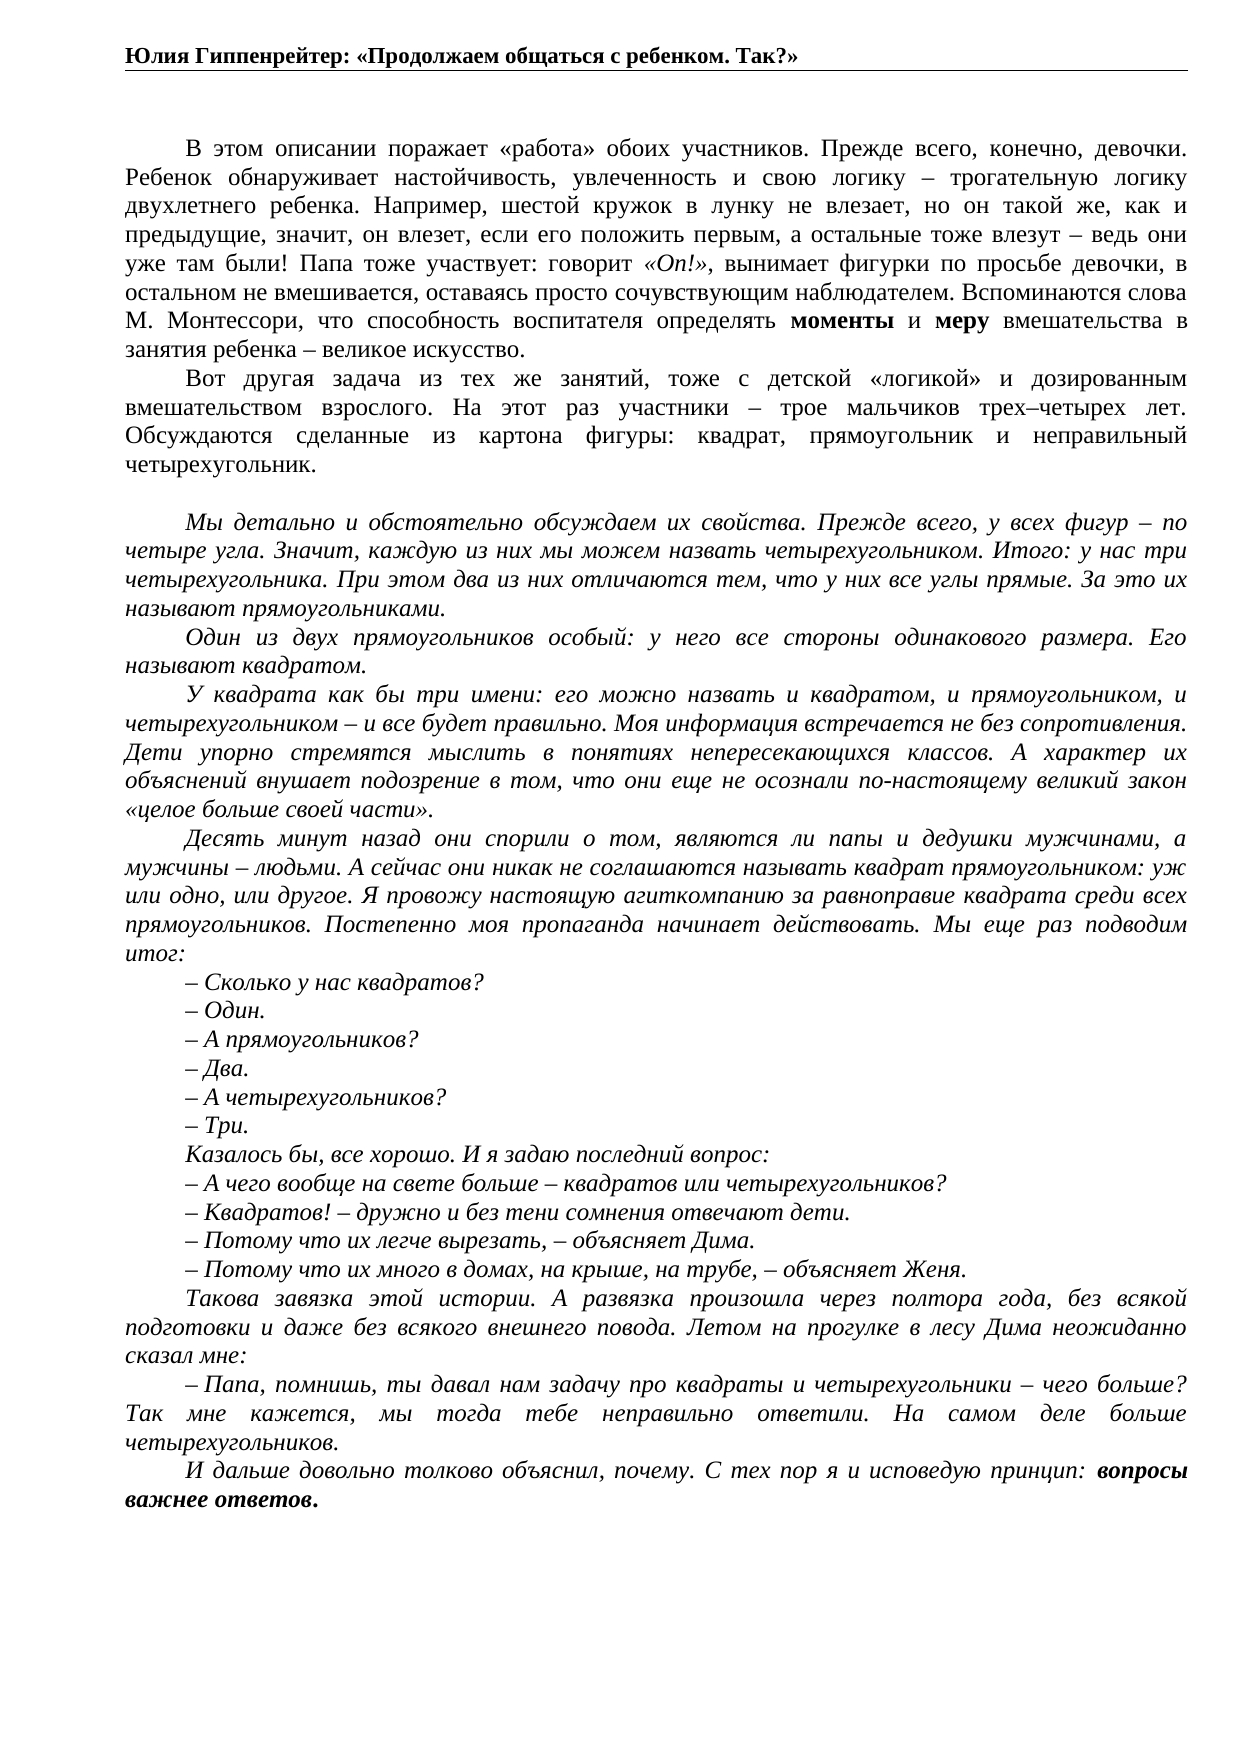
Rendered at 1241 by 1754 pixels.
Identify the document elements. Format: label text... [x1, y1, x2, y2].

text Такова завязка этой истории. А развязка произошла через полтора года, без всякой подготовки и даже без всякого внешнего повода. Летом на прогулке в лесу Дима неожиданно сказал мне: [125, 1283, 1188, 1369]
text – Один. [125, 995, 1188, 1024]
text – Квадратов! – дружно и без тени сомнения отвечают дети. [125, 1197, 1188, 1225]
text – Потому что их легче вырезать, – объясняет Дима. [125, 1225, 1188, 1254]
text Один из двух прямоугольников особый: у него все стороны одинакового размера. Его называют квадратом. [125, 622, 1188, 679]
text – Три. [125, 1110, 1188, 1139]
text – А чего вообще на свете больше – квадратов или четырехугольников? [125, 1168, 1188, 1197]
text Казалось бы, все хорошо. И я задаю последний вопрос: [125, 1139, 1188, 1168]
text – Потому что их много в домах, на крыше, на трубе, – объясняет Женя. [125, 1254, 1188, 1283]
text И дальше довольно толково объяснил, почему. С тех пор я и исповедую принцип: вопросы важнее ответов. [125, 1455, 1188, 1513]
text – А прямоугольников? [125, 1024, 1188, 1053]
text – Два. [125, 1053, 1188, 1082]
text – А четырехугольников? [125, 1082, 1188, 1110]
text В этом описании поражает «работа» обоих участников. Прежде всего, конечно, девочки. Ребенок обнаруживает настойчивость, увлеченность и свою логику – трогательную логику двухлетнего ребенка. Например, шестой кружок в лунку не влезает, но он такой же, как и предыдущие, значит, он влезет, если его положить первым, а остальные тоже влезут – ведь они уже там были! Папа тоже участвует: говорит «Оп!», вынимает фигурки по просьбе девочки, в остальном не вмешивается, оставаясь просто сочувствующим наблюдателем. Вспоминаются слова М. Монтессори, что способность воспитателя определять моменты и меру вмешательства в занятия ребенка – великое искусство. [125, 133, 1188, 363]
text У квадрата как бы три имени: его можно назвать и квадратом, и прямоугольником, и четырехугольником – и все будет правильно. Моя информация встречается не без сопротивления. Дети упорно стремятся мыслить в понятиях непересекающихся классов. А характер их объяснений внушает подозрение в том, что они еще не осознали по-настоящему великий закон «целое больше своей части». [125, 679, 1188, 823]
text – Папа, помнишь, ты давал нам задачу про квадраты и четырехугольники – чего больше? Так мне кажется, мы тогда тебе неправильно ответили. На самом деле больше четырехугольников. [125, 1369, 1188, 1455]
text Десять минут назад они спорили о том, являются ли папы и дедушки мужчинами, а мужчины – людьми. А сейчас они никак не соглашаются называть квадрат прямоугольником: уж или одно, или другое. Я провожу настоящую агиткомпанию за равноправие квадрата среди всех прямоугольников. Постепенно моя пропаганда начинает действовать. Мы еще раз подводим итог: [125, 823, 1188, 967]
text Вот другая задача из тех же занятий, тоже с детской «логикой» и дозированным вмешательством взрослого. На этот раз участники – трое мальчиков трех–четырех лет. Обсуждаются сделанные из картона фигуры: квадрат, прямоугольник и неправильный четырехугольник. [125, 363, 1188, 478]
text Мы детально и обстоятельно обсуждаем их свойства. Прежде всего, у всех фигур – по четыре угла. Значит, каждую из них мы можем назвать четырехугольником. Итого: у нас три четырехугольника. При этом два из них отличаются тем, что у них все углы прямые. За это их называют прямоугольниками. [125, 507, 1188, 622]
text – Сколько у нас квадратов? [125, 967, 1188, 995]
